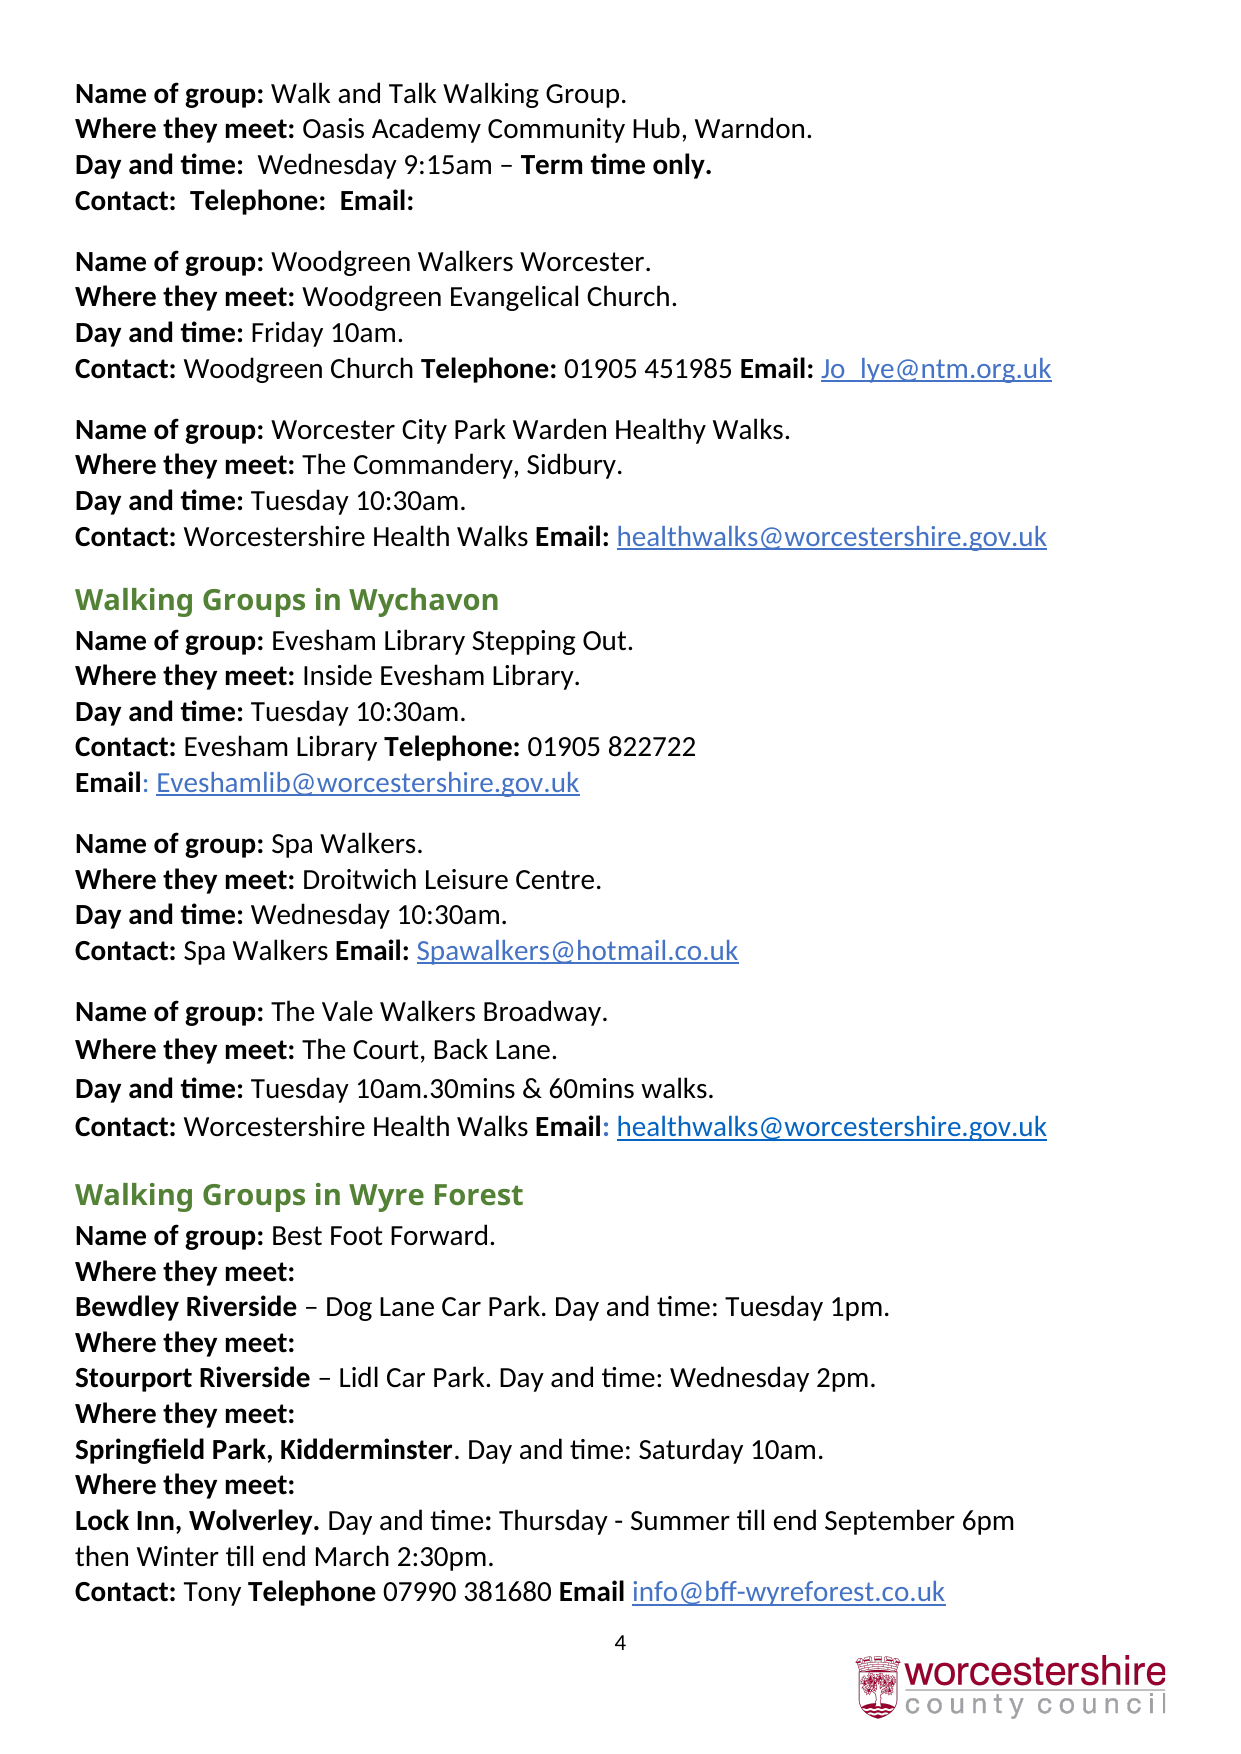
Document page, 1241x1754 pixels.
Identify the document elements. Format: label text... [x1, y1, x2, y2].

text Name of group: Evesham Library Stepping Out. [75, 622, 1165, 657]
text Where they meet: [75, 1395, 1165, 1431]
text Where they meet: [75, 1324, 1165, 1359]
text Springfield Park, Kidderminster. Day and time: Saturday 10am. [75, 1431, 1165, 1466]
text Contact: Worcestershire Health Walks Email: healthwalks@worcestershire.gov.uk [75, 518, 1165, 553]
text Contact: Tony Telephone 07990 381680 Email info@bff-wyreforest.co.uk [75, 1573, 1165, 1609]
text Name of group: The Vale Walkers Broadway. Where they meet: The Court, Back Lane. Day and time: Tuesday 10am.30mins & 60mins walks. Contact: Worcestershire Health Walks Email: healthwalks@worcestershire.gov.uk [75, 993, 1165, 1144]
text Where they meet: Oasis Academy Community Hub, Warndon. [75, 111, 1165, 146]
subtitle Walking Groups in Wychavon [75, 579, 1165, 618]
text Bewdley Riverside – Dog Lane Car Park. Day and time: Tuesday 1pm. [75, 1288, 1165, 1324]
text Where they meet: [75, 1253, 1165, 1288]
text Day and time: Friday 10am. [75, 314, 1165, 350]
text Lock Inn, Wolverley. Day and time: Thursday - Summer till end September 6pm [75, 1502, 1165, 1538]
text Where they meet: [75, 1466, 1165, 1502]
text Where they meet: Woodgreen Evangelical Church. [75, 278, 1165, 314]
text then Winter till end March 2:30pm. [75, 1538, 1165, 1573]
text Where they meet: Inside Evesham Library. [75, 657, 1165, 693]
text Name of group: Walk and Talk Walking Group. [75, 75, 1165, 111]
text Contact: Woodgreen Church Telephone: 01905 451985 Email: Jo_lye@ntm.org.uk [75, 350, 1165, 385]
picture [855, 1655, 1166, 1719]
text Day and time: Wednesday 9:15am – Term time only. [75, 146, 1165, 182]
text Day and time: Tuesday 10:30am. [75, 482, 1165, 518]
text Contact: Spa Walkers Email: Spawalkers@hotmail.co.uk [75, 932, 1165, 968]
text Where they meet: Droitwich Leisure Centre. [75, 861, 1165, 896]
text Contact: Telephone: Email: [75, 182, 1165, 217]
text Contact: Evesham Library Telephone: 01905 822722 [75, 728, 1165, 764]
text Name of group: Woodgreen Walkers Worcester. [75, 243, 1165, 278]
text Where they meet: The Commandery, Sidbury. [75, 446, 1165, 482]
text Name of group: Best Foot Forward. [75, 1217, 1165, 1253]
subtitle Walking Groups in Wyre Forest [75, 1174, 1165, 1214]
text Email: Eveshamlib@worcestershire.gov.uk [75, 764, 1165, 800]
text Stourport Riverside – Lidl Car Park. Day and time: Wednesday 2pm. [75, 1359, 1165, 1395]
text Name of group: Worcester City Park Warden Healthy Walks. [75, 411, 1165, 446]
text Day and time: Wednesday 10:30am. [75, 896, 1165, 932]
text Name of group: Spa Walkers. [75, 825, 1165, 861]
text Day and time: Tuesday 10:30am. [75, 693, 1165, 728]
